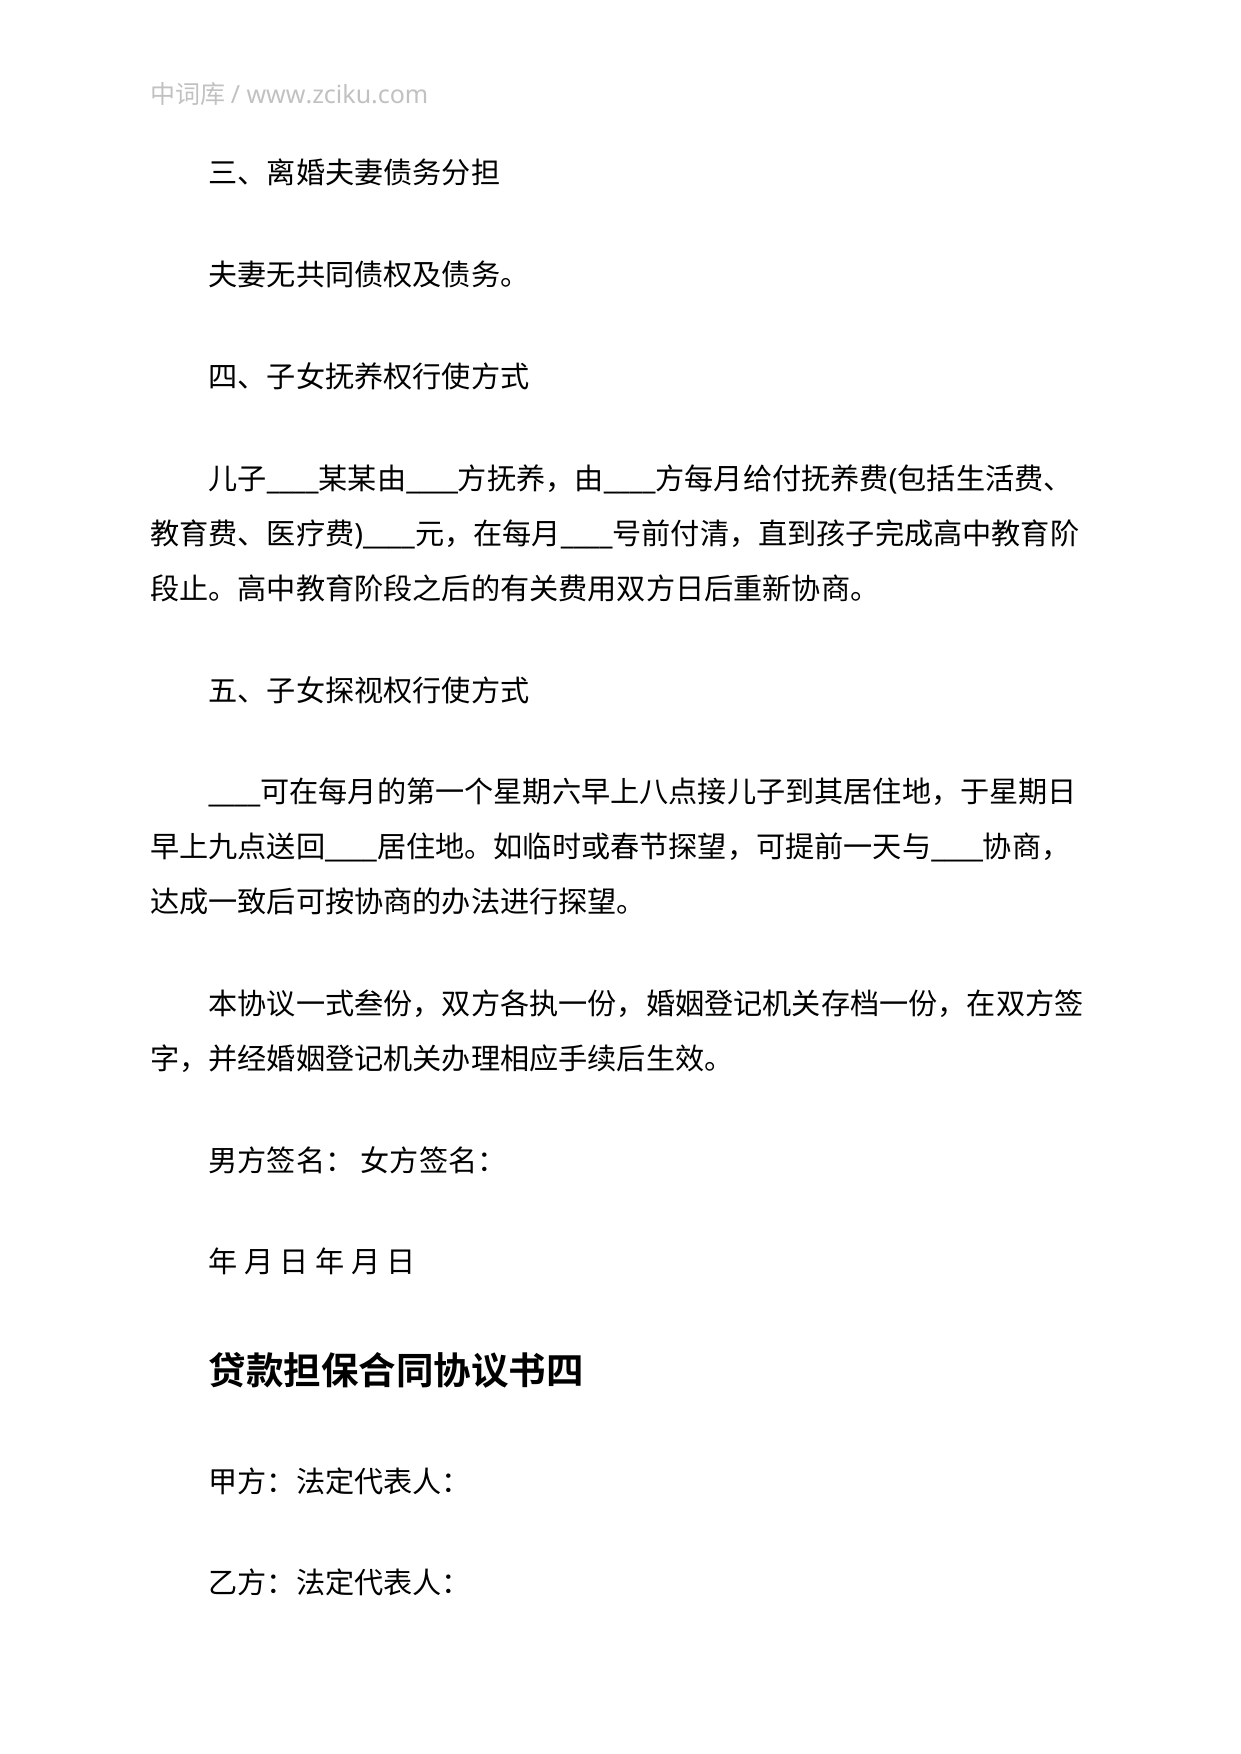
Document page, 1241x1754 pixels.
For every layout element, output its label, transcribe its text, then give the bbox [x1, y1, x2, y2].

text 乙方：法定代表人： [150, 1560, 1090, 1602]
text ____可在每月的第一个星期六早上八点接儿子到其居住地，于星期日早上九点送回____居住地。如临时或春节探望，可提前一天与____协商，达成一致后可按协商的办法进行探望。 [150, 769, 1090, 921]
text 四、子女抚养权行使方式 [150, 353, 1090, 396]
text 甲方：法定代表人： [150, 1458, 1090, 1501]
text 儿子____某某由____方抚养，由____方每月给付抚养费(包括生活费、教育费、医疗费)____元，在每月____号前付清，直到孩子完成高中教育阶段止。高中教育阶段之后的有关费用双方日后重新协商。 [150, 455, 1090, 608]
text 贷款担保合同协议书四 [150, 1341, 1090, 1395]
text 年 月 日 年 月 日 [150, 1239, 1090, 1281]
text 男方签名： 女方签名： [150, 1137, 1090, 1179]
text 夫妻无共同债权及债务。 [150, 252, 1090, 294]
text 本协议一式叁份，双方各执一份，婚姻登记机关存档一份，在双方签字，并经婚姻登记机关办理相应手续后生效。 [150, 981, 1090, 1078]
text 三、离婚夫妻债务分担 [150, 150, 1090, 192]
text 五、子女探视权行使方式 [150, 667, 1090, 709]
